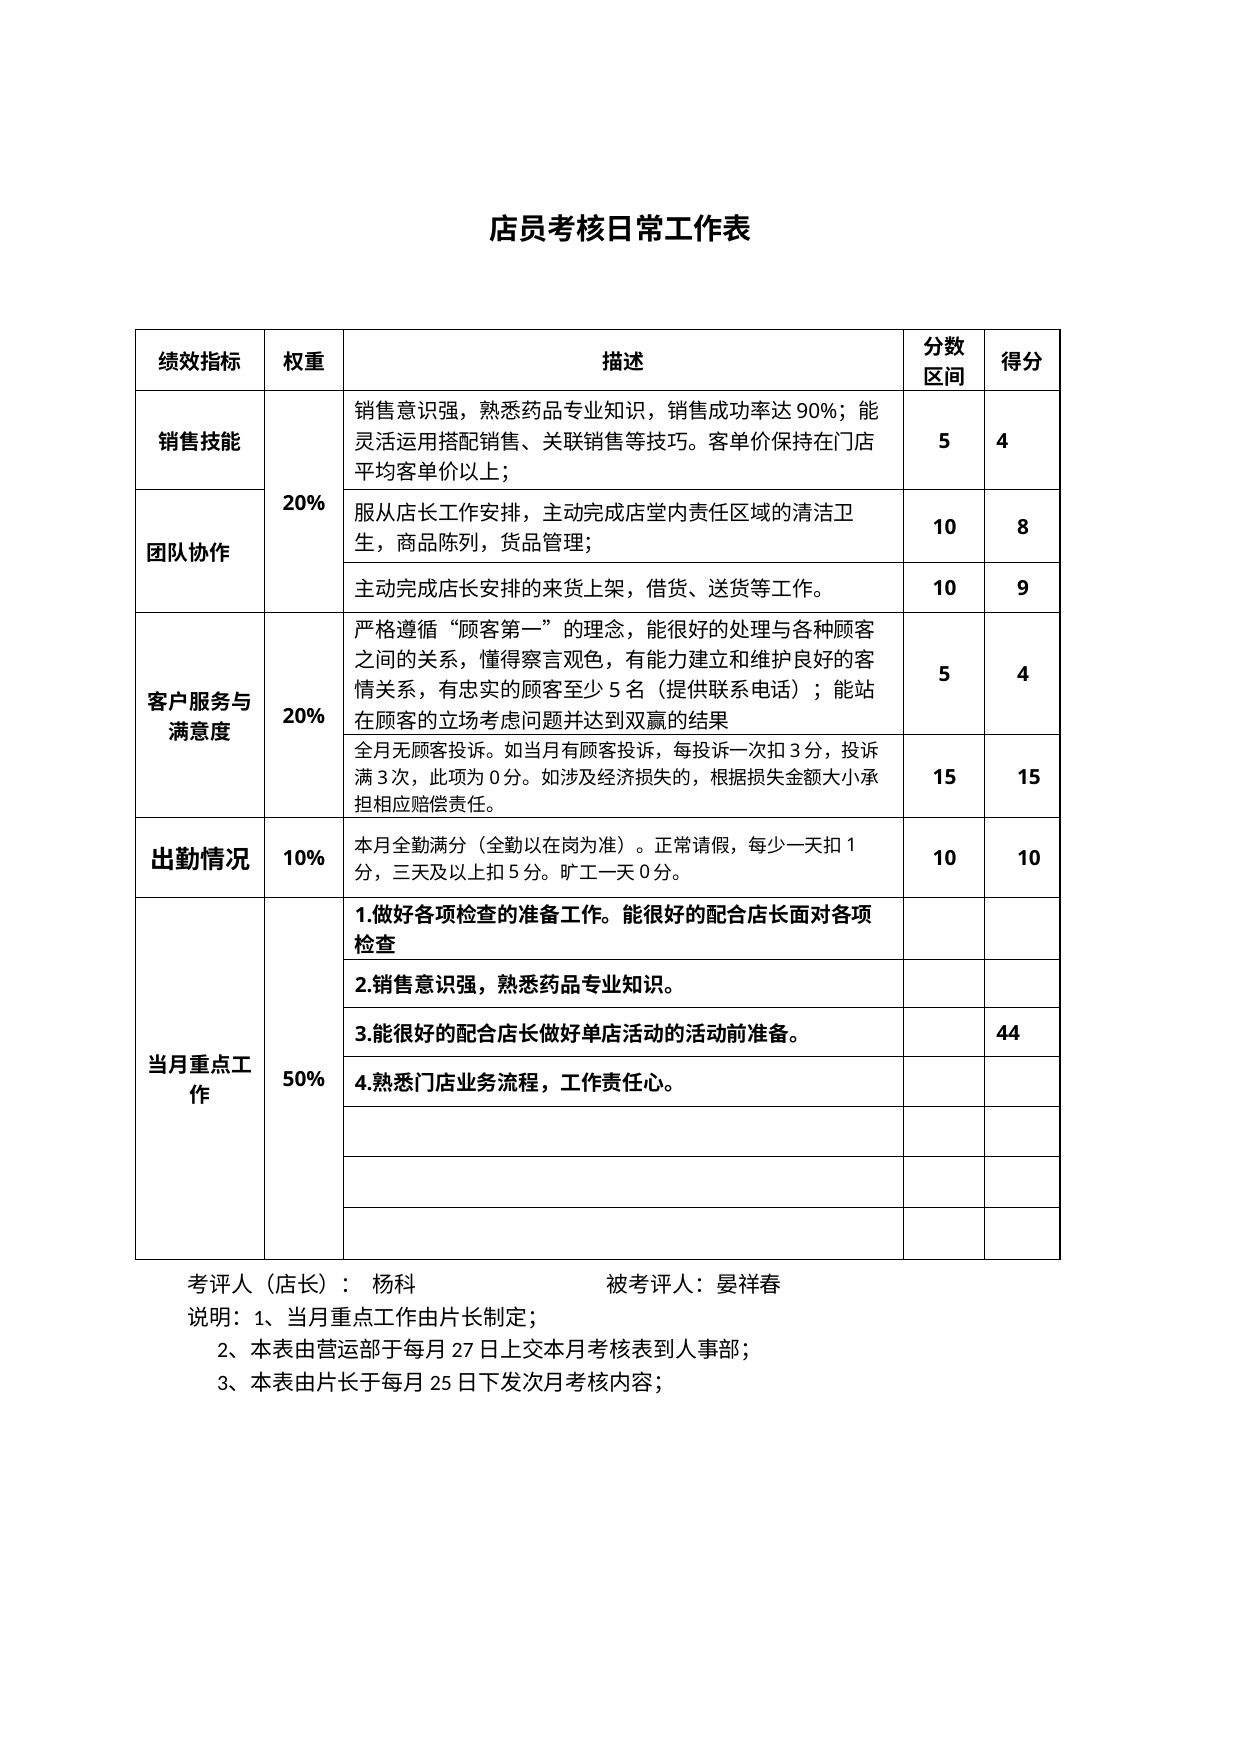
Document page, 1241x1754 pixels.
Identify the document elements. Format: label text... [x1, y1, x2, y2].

table_cell 15 [985, 735, 1059, 817]
table_header 描述 [344, 330, 903, 390]
table_cell 10 [985, 818, 1059, 897]
table_cell 9 [985, 563, 1059, 612]
table_cell 4.熟悉门店业务流程，工作责任心。 [344, 1057, 903, 1106]
table_cell 严格遵循“顾客第一”的理念，能很好的处理与各种顾客之间的关系，懂得察言观色，有能力建立和维护良好的客情关系，有忠实的顾客至少5名（提供联系电话）；能站在顾客的立场考虑问题并达到双赢的结果 [344, 613, 903, 734]
table_cell [904, 898, 984, 959]
table_cell [904, 1107, 984, 1156]
table_cell 本月全勤满分（全勤以在岗为准）。正常请假，每少一天扣1分，三天及以上扣5分。旷工一天0分。 [344, 818, 903, 897]
table_cell 8 [985, 490, 1059, 562]
table_cell 销售技能 [136, 391, 264, 489]
table_cell 4 [985, 613, 1059, 734]
table_cell [985, 898, 1059, 959]
table_cell 当月重点工作 [136, 898, 264, 1259]
table_cell 销售意识强，熟悉药品专业知识，销售成功率达90%；能灵活运用搭配销售、关联销售等技巧。客单价保持在门店平均客单价以上； [344, 391, 903, 489]
table_cell [985, 1208, 1059, 1259]
table_cell 20% [265, 391, 343, 612]
table_cell 主动完成店长安排的来货上架，借货、送货等工作。 [344, 563, 903, 612]
table_cell [904, 960, 984, 1007]
table_cell [904, 1208, 984, 1259]
table_header 分数 区间 [904, 330, 984, 390]
table_cell [985, 1107, 1059, 1156]
table_header 权重 [265, 330, 343, 390]
table_cell 10% [265, 818, 343, 897]
table_cell 5 [904, 613, 984, 734]
table_cell 服从店长工作安排，主动完成店堂内责任区域的清洁卫生，商品陈列，货品管理； [344, 490, 903, 562]
table_cell [904, 1157, 984, 1207]
table_cell [344, 1107, 903, 1156]
table_cell 10 [904, 818, 984, 897]
table_cell 5 [904, 391, 984, 489]
table_cell [904, 1057, 984, 1106]
table_cell 10 [904, 563, 984, 612]
text 3、本表由片长于每月25日下发次月考核内容； [187, 1364, 1053, 1397]
table_cell [985, 960, 1059, 1007]
table_cell [344, 1208, 903, 1259]
table_cell 15 [904, 735, 984, 817]
table_cell [344, 1157, 903, 1207]
table_cell 1.做好各项检查的准备工作。能很好的配合店长面对各项检查 [344, 898, 903, 959]
text 说明：1、当月重点工作由片长制定； [187, 1299, 1053, 1332]
table_cell 团队协作 [136, 490, 264, 612]
table_cell 4 [985, 391, 1059, 489]
table_cell 全月无顾客投诉。如当月有顾客投诉，每投诉一次扣3分，投诉满3次，此项为0分。如涉及经济损失的，根据损失金额大小承担相应赔偿责任。 [344, 735, 903, 817]
table_cell 出勤情况 [136, 818, 264, 897]
text 2、本表由营运部于每月27日上交本月考核表到人事部； [187, 1332, 1053, 1364]
table_cell [985, 1057, 1059, 1106]
text 店员考核日常工作表 [187, 194, 1053, 259]
table_cell [904, 1008, 984, 1056]
text 考评人（店长）： 杨科 被考评人：晏祥春 [187, 1260, 1053, 1299]
table_cell 20% [265, 613, 343, 817]
table_cell 2.销售意识强，熟悉药品专业知识。 [344, 960, 903, 1007]
table_header 得分 [985, 330, 1059, 390]
table_cell 3.能很好的配合店长做好单店活动的活动前准备。 [344, 1008, 903, 1056]
table_cell 50% [265, 898, 343, 1259]
table_cell 44 [985, 1008, 1059, 1056]
table_cell 客户服务与满意度 [136, 613, 264, 817]
table_cell 10 [904, 490, 984, 562]
table_cell [985, 1157, 1059, 1207]
table_header 绩效指标 [136, 330, 264, 390]
